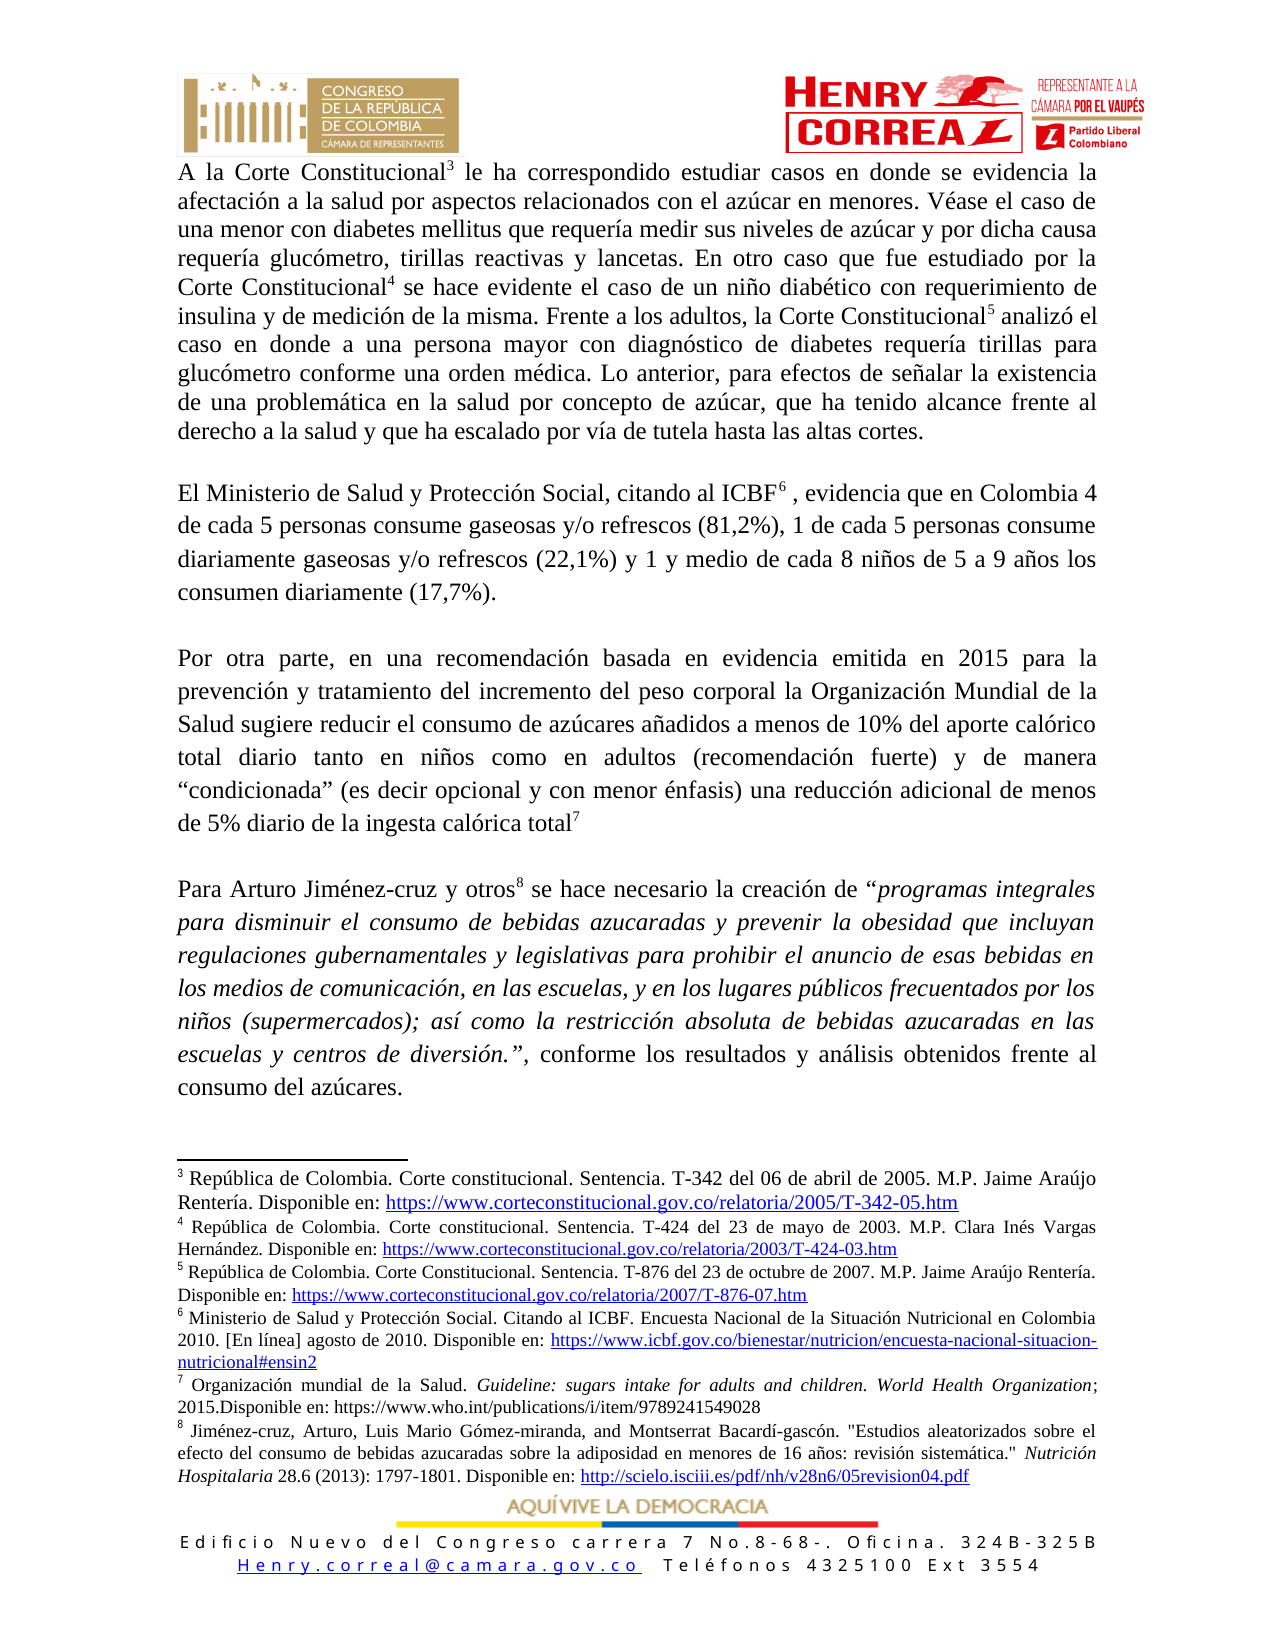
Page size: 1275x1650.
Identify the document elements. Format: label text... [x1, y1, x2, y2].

text Para Arturo Jiménez-cruz y otros se hace necesario la creación de “programas integrales para disminuir el consumo de bebidas azucaradas y prevenir la obesidad que incluyan regulaciones gubernamentales y legislativas para prohibir el anuncio de esas bebidas en los medios de comunicación, en las escuelas, y en los lugares públicos frecuentados por los niños (supermercados); así como la restricción absoluta de bebidas azucaradas en las escuelas y centros de diversión.”, conforme los resultados y análisis obtenidos frente al consumo del azúcares. [177, 874, 1098, 1101]
text A la Corte Constitucional le ha correspondido estudiar casos en donde se evidencia la afectación a la salud por aspectos relacionados con el azúcar en menores. Véase el caso de una menor con diabetes mellitus que requería medir sus niveles de azúcar y por dicha causa requería glucómetro, tirillas reactivas y lancetas. En otro caso que fue estudiado por la Corte Constitucional se hace evidente el caso de un niño diabético con requerimiento de insulina y de medición de la misma. Frente a los adultos, la Corte Constitucional analizó el caso en donde a una persona mayor con diagnóstico de diabetes requería tirillas para glucómetro conforme una orden médica. Lo anterior, para efectos de señalar la existencia de una problemática en la salud por concepto de azúcar, que ha tenido alcance frente al derecho a la salud y que ha escalado por vía de tutela hasta las altas cortes. [177, 157, 1098, 444]
picture [382, 1487, 893, 1531]
picture [779, 70, 1023, 153]
text El Ministerio de Salud y Protección Social, citando al ICBF , evidencia que en Colombia 4 de cada 5 personas consume gaseosas y/o refrescos (81,2%), 1 de cada 5 personas consume diariamente gaseosas y/o refrescos (22,1%) y 1 y medio de cada 8 niños de 5 a 9 años los consumen diariamente (17,7%). [177, 478, 1098, 605]
picture [177, 73, 465, 157]
text Por otra parte, en una recomendación basada en evidencia emitida en 2015 para la prevención y tratamiento del incremento del peso corporal la Organización Mundial de la Salud sugiere reducir el consumo de azúcares añadidos a menos de 10% del aporte calórico total diario tanto en niños como en adultos (recomendación fuerte) y de manera “condicionada” (es decir opcional y con menor énfasis) una reducción adicional de menos de 5% diario de la ingesta calórica total [177, 643, 1098, 837]
picture [1026, 73, 1147, 152]
